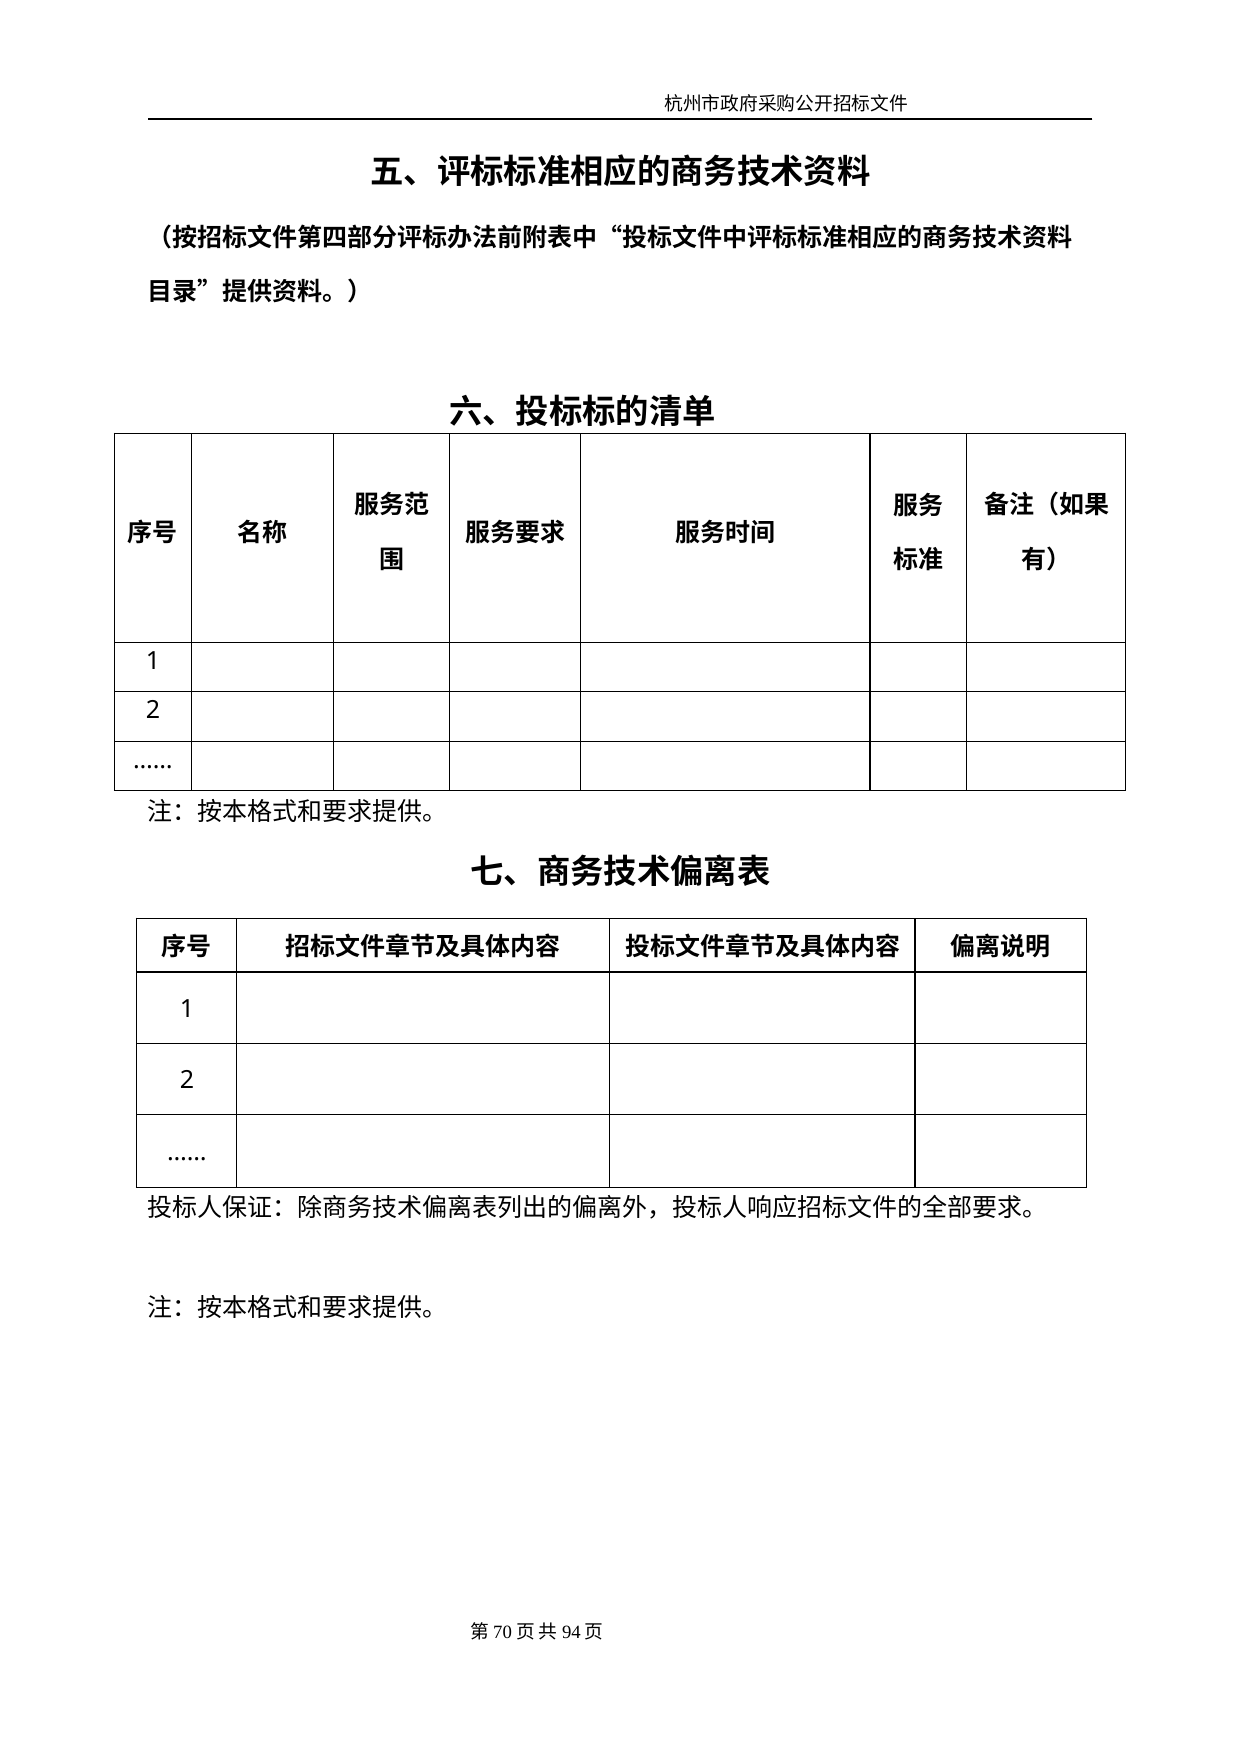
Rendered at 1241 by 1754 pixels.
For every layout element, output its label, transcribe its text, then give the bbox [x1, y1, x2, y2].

table_cell [610, 1044, 914, 1114]
table_header 投标文件章节及具体内容 [610, 919, 914, 971]
table_cell [334, 643, 449, 691]
table_header 服务标准 [871, 434, 966, 642]
text 注：按本格式和要求提供。 [148, 1288, 1049, 1324]
table_cell [871, 643, 966, 691]
text 六、投标标的清单 [148, 384, 1092, 433]
table_header 偏离说明 [916, 919, 1086, 971]
table_cell [334, 742, 449, 790]
table_header 备注（如果有） [967, 434, 1125, 642]
table_cell [192, 643, 333, 691]
table_cell [610, 1115, 914, 1187]
table_cell [871, 692, 966, 741]
table_cell [334, 692, 449, 741]
table_cell …… [115, 742, 191, 790]
table_header 序号 [137, 919, 236, 971]
table_cell 1 [115, 643, 191, 691]
table_cell [237, 1115, 609, 1187]
table_cell [192, 742, 333, 790]
table_cell [967, 692, 1125, 741]
table_cell [237, 973, 609, 1043]
table_cell [610, 973, 914, 1043]
table_cell 2 [137, 1044, 236, 1114]
table_cell [581, 742, 869, 790]
table_header 招标文件章节及具体内容 [237, 919, 609, 971]
table_header 名称 [192, 434, 333, 642]
table_cell [450, 742, 580, 790]
table_cell …… [137, 1115, 236, 1187]
table_cell [450, 643, 580, 691]
text 投标人保证：除商务技术偏离表列出的偏离外，投标人响应招标文件的全部要求。 [148, 1188, 1092, 1224]
table_cell [967, 643, 1125, 691]
text 注：按本格式和要求提供。 [148, 791, 1049, 827]
table_cell [916, 1044, 1086, 1114]
table_header 服务要求 [450, 434, 580, 642]
table_cell [450, 692, 580, 741]
table_cell [967, 742, 1125, 790]
table_header 序号 [115, 434, 191, 642]
table_header 服务时间 [581, 434, 869, 642]
subtitle 七、商务技术偏离表 [148, 845, 1092, 893]
table_cell [192, 692, 333, 741]
table_cell 1 [137, 973, 236, 1043]
table_header 服务范围 [334, 434, 449, 642]
table_cell [916, 973, 1086, 1043]
table_cell [916, 1115, 1086, 1187]
subtitle 五、评标标准相应的商务技术资料 [148, 145, 1092, 193]
table_cell [237, 1044, 609, 1114]
table_cell [581, 692, 869, 741]
table_cell [871, 742, 966, 790]
text （按招标文件第四部分评标办法前附表中“投标文件中评标标准相应的商务技术资料目录”提供资料。） [148, 217, 1092, 308]
table_cell 2 [115, 692, 191, 741]
table_cell [581, 643, 869, 691]
